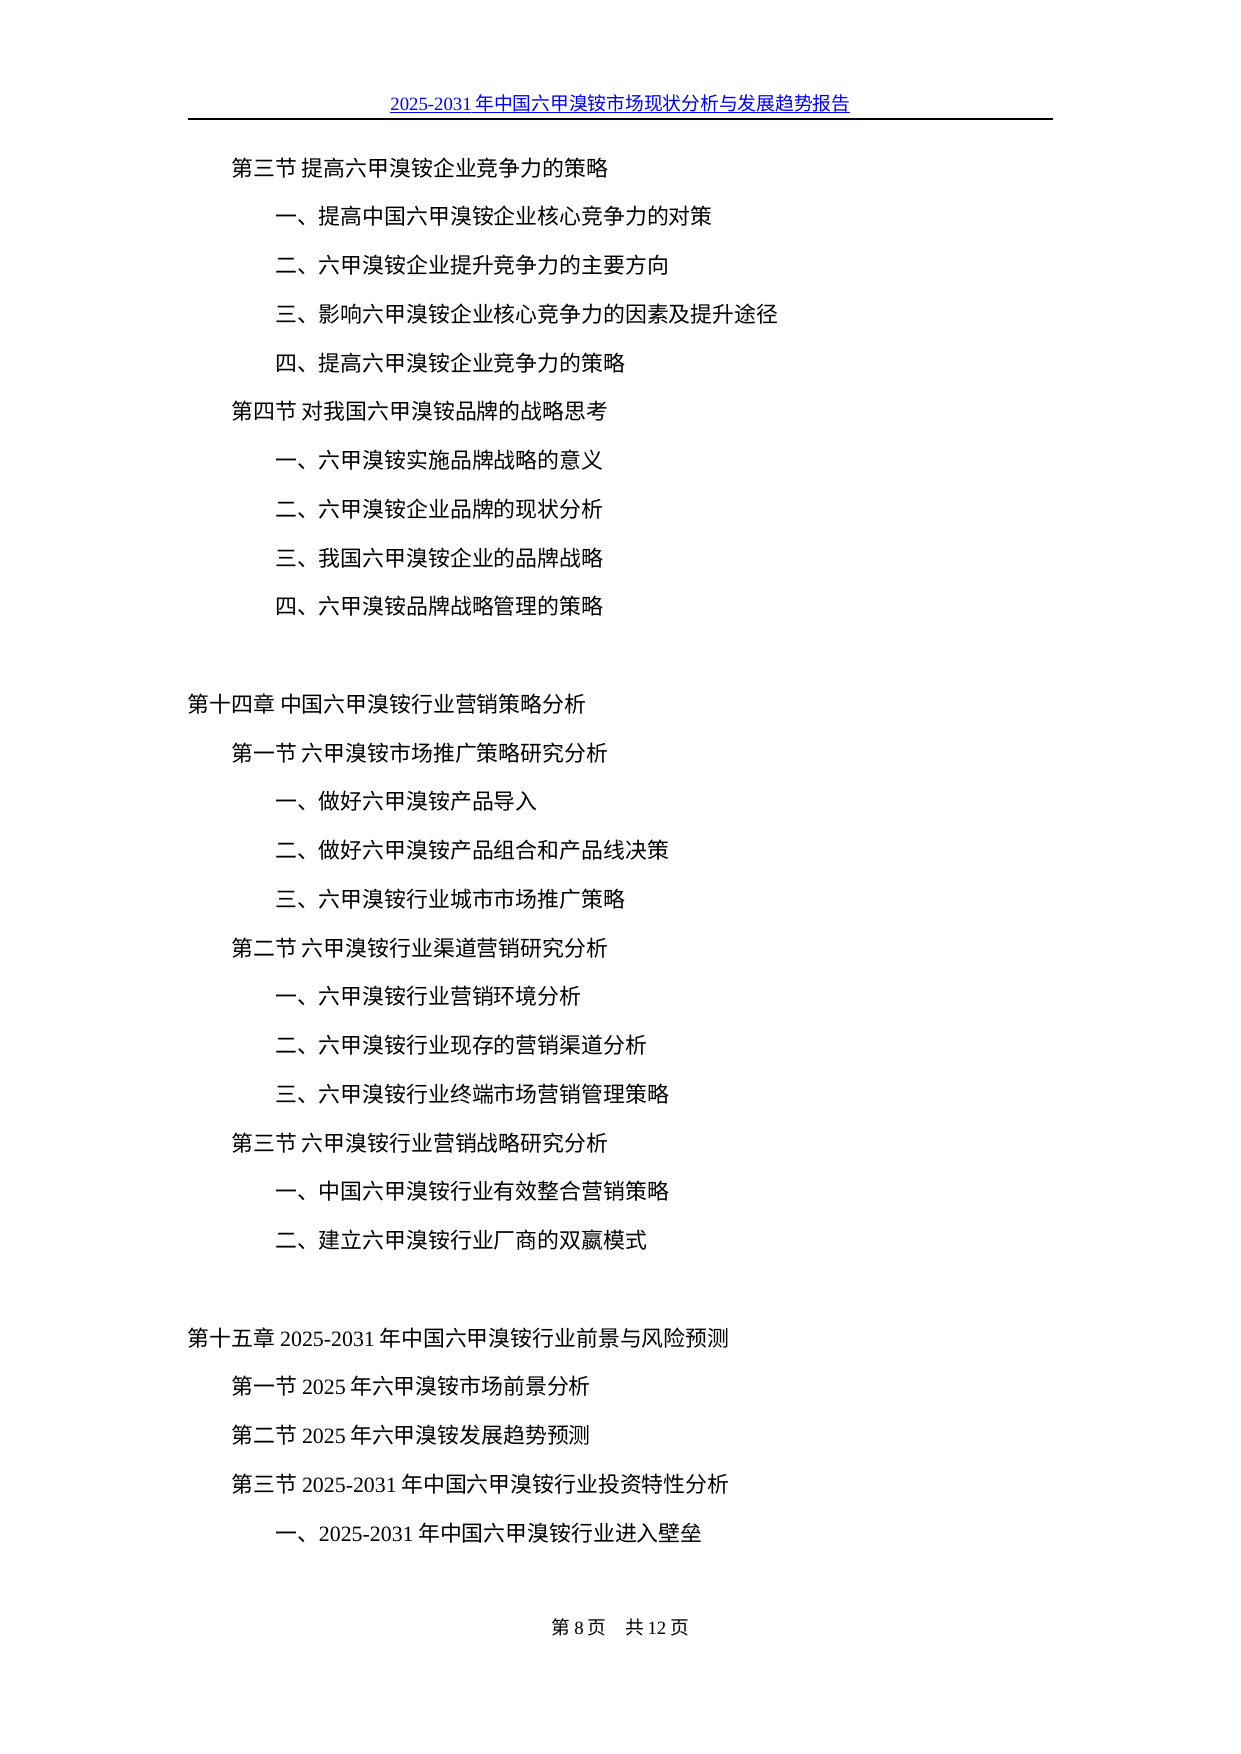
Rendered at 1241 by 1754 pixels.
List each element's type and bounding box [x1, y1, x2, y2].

text [187, 150, 1053, 1548]
